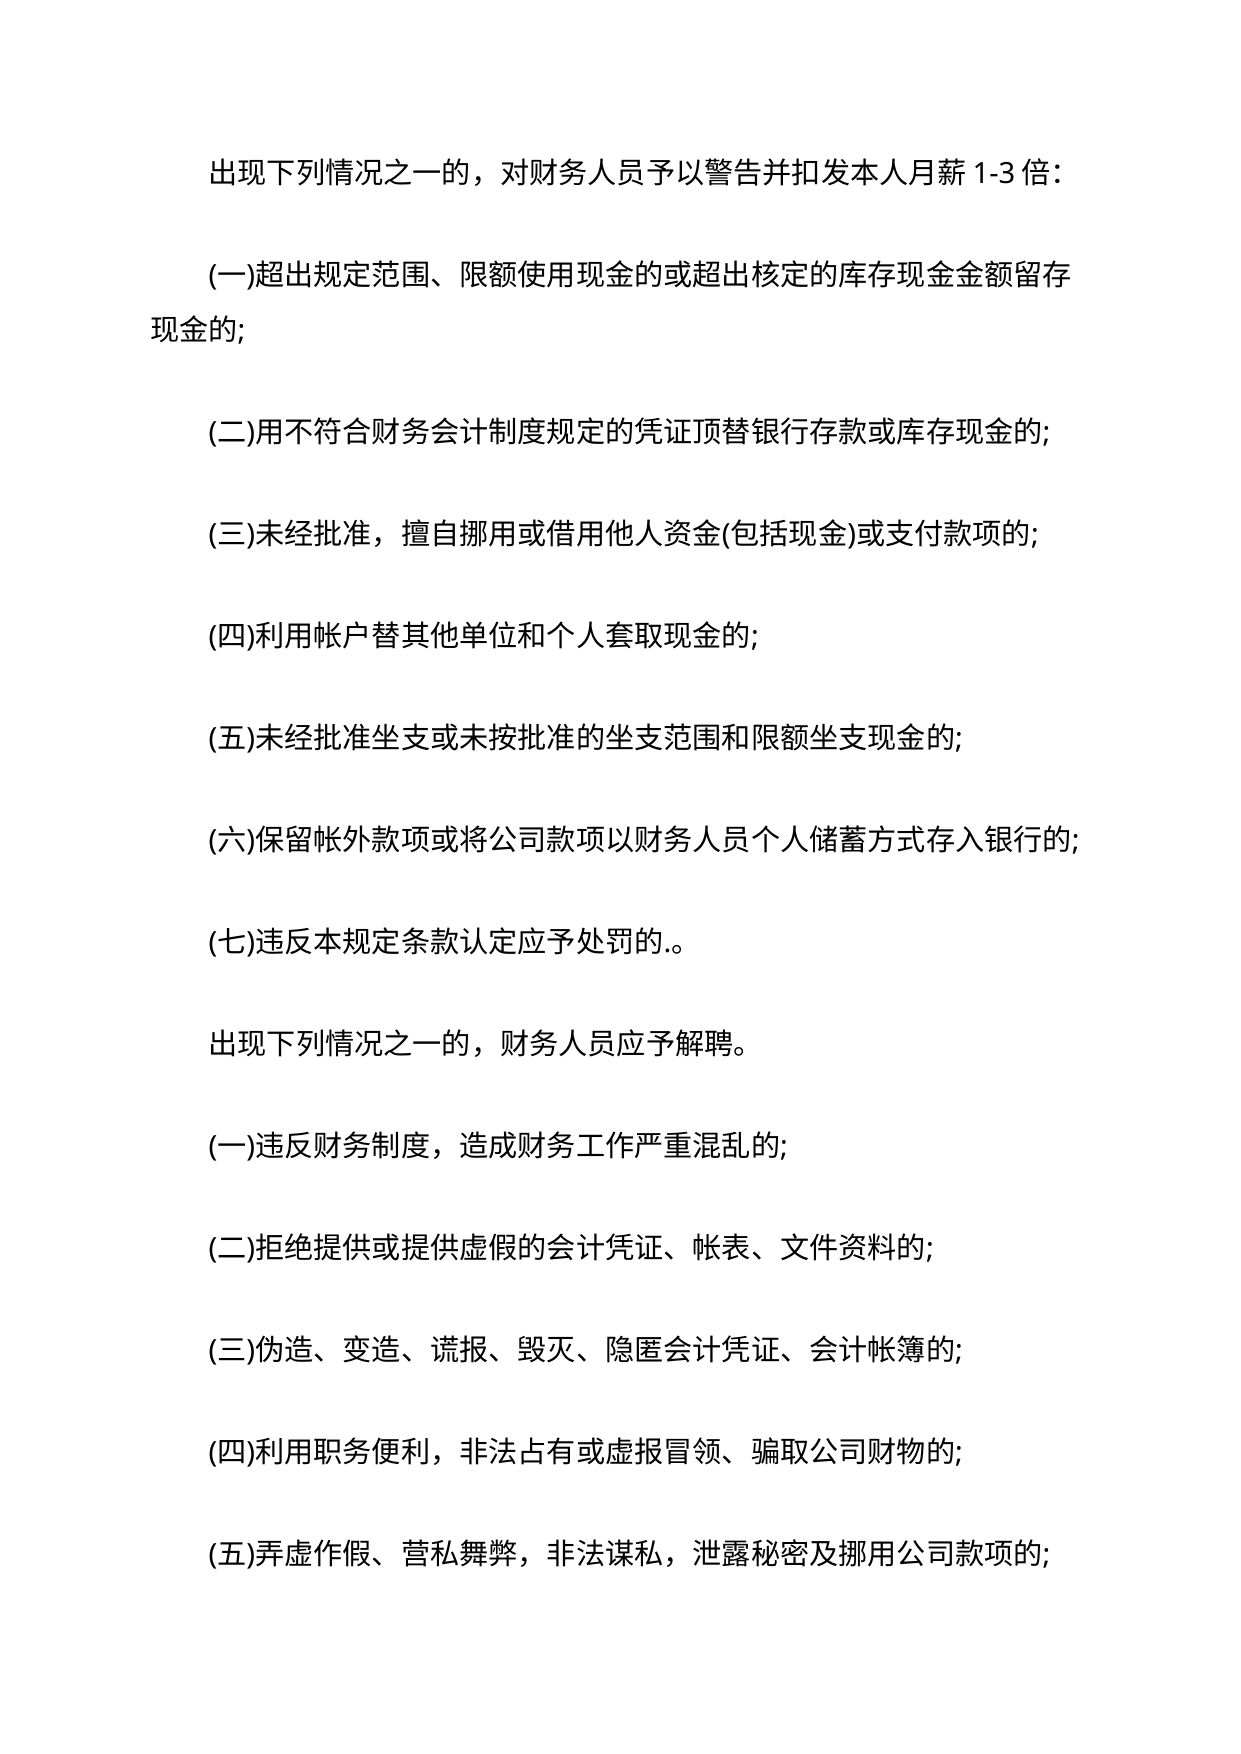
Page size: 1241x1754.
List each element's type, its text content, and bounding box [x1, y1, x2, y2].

text (一)超出规定范围、限额使用现金的或超出核定的库存现金金额留存现金的; [150, 252, 1090, 349]
text (一)违反财务制度，造成财务工作严重混乱的; [150, 1123, 1090, 1165]
text (三)未经批准，擅自挪用或借用他人资金(包括现金)或支付款项的; [150, 511, 1090, 553]
text (四)利用职务便利，非法占有或虚报冒领、骗取公司财物的; [150, 1428, 1090, 1471]
text (五)未经批准坐支或未按批准的坐支范围和限额坐支现金的; [150, 715, 1090, 757]
text (二)拒绝提供或提供虚假的会计凭证、帐表、文件资料的; [150, 1224, 1090, 1267]
text 出现下列情况之一的，对财务人员予以警告并扣发本人月薪1-3倍： [150, 150, 1090, 192]
text (二)用不符合财务会计制度规定的凭证顶替银行存款或库存现金的; [150, 409, 1090, 451]
text (三)伪造、变造、谎报、毁灭、隐匿会计凭证、会计帐簿的; [150, 1327, 1090, 1369]
text 出现下列情况之一的，财务人员应予解聘。 [150, 1021, 1090, 1063]
text (四)利用帐户替其他单位和个人套取现金的; [150, 613, 1090, 655]
text (六)保留帐外款项或将公司款项以财务人员个人储蓄方式存入银行的; [150, 817, 1090, 859]
text (五)弄虚作假、营私舞弊，非法谋私，泄露秘密及挪用公司款项的; [150, 1531, 1090, 1573]
text (七)违反本规定条款认定应予处罚的.。 [150, 919, 1090, 961]
